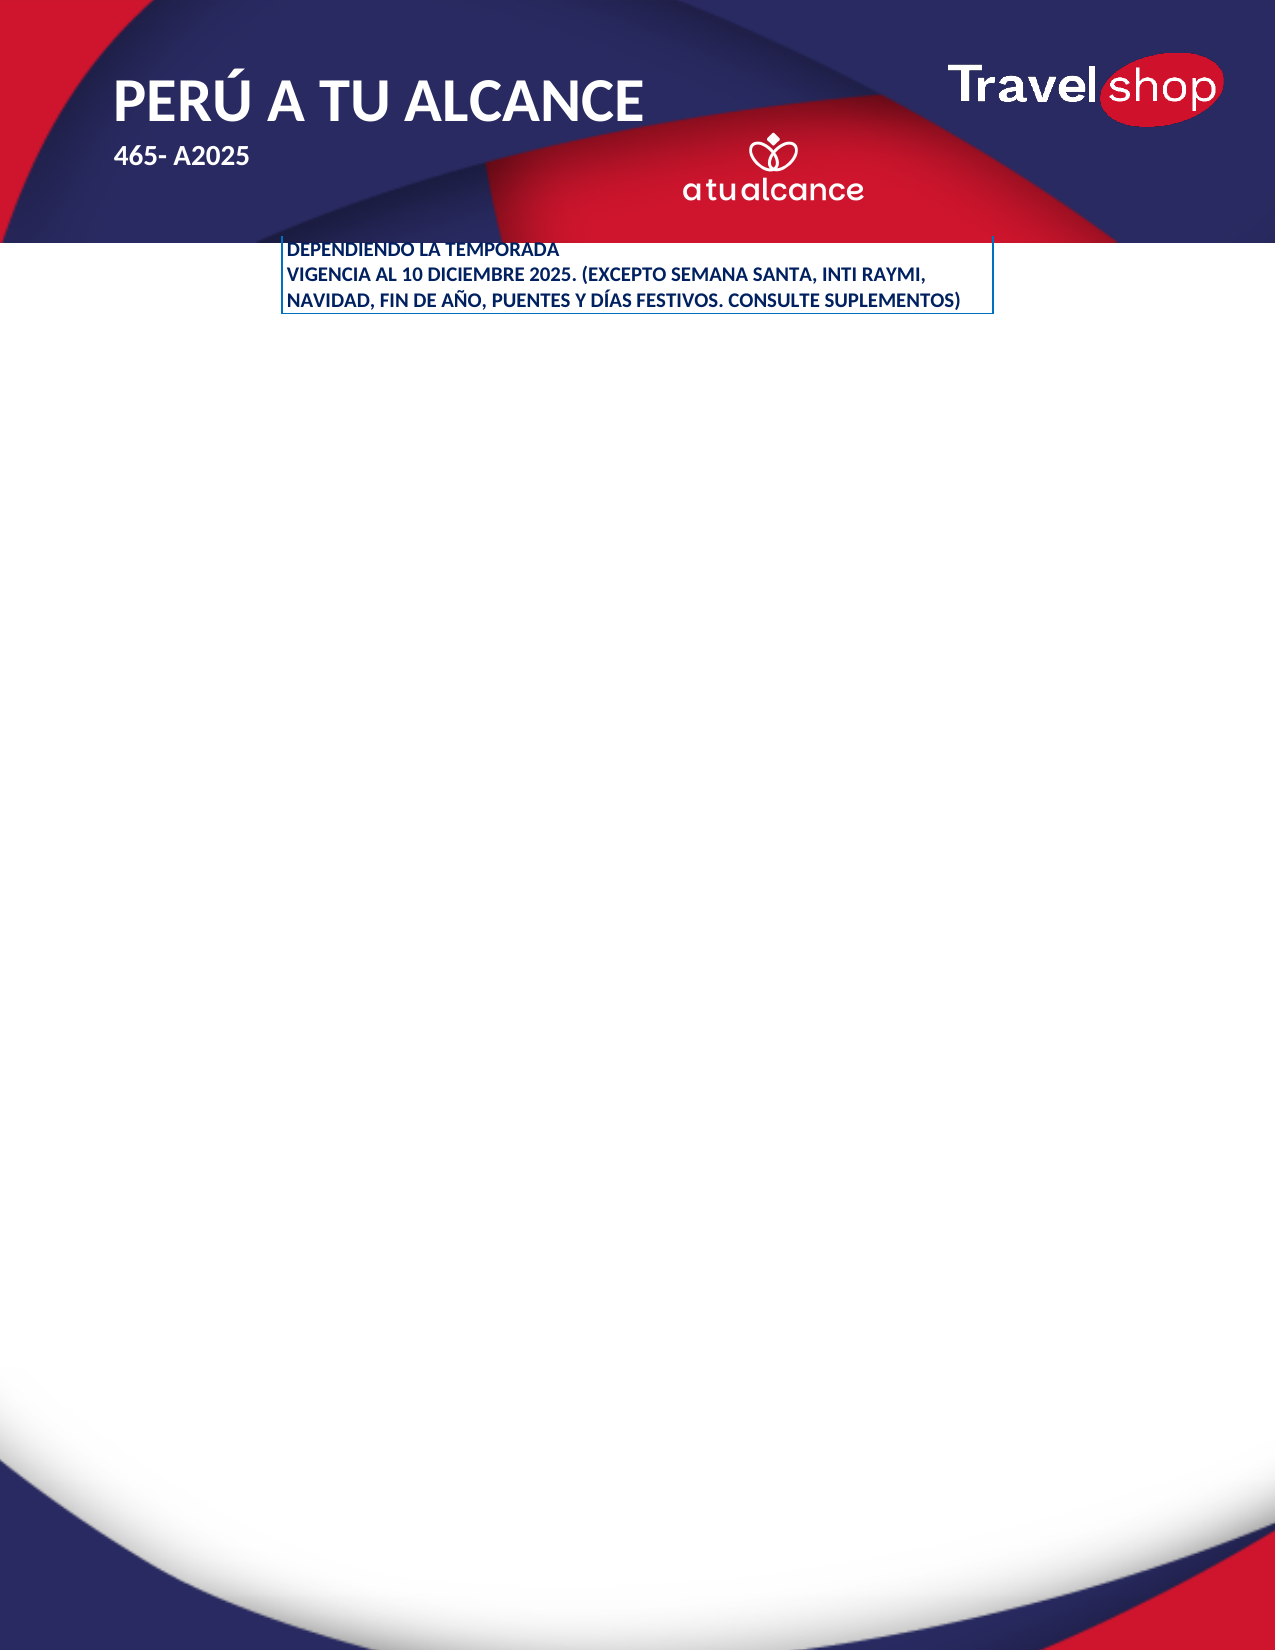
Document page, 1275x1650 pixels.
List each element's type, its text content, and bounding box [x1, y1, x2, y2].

picture [0, 0, 1275, 243]
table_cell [283, 236, 992, 262]
table_cell VIGENCIA AL 10 DICIEMBRE 2025. (EXCEPTO SEMANA SANTA, INTI RAYMI, NAVIDAD, FIN DE AÑO, PUENTES Y DÍAS FESTIVOS. CONSULTE SUPLEMENTOS) [283, 262, 992, 312]
picture [0, 1366, 1275, 1650]
